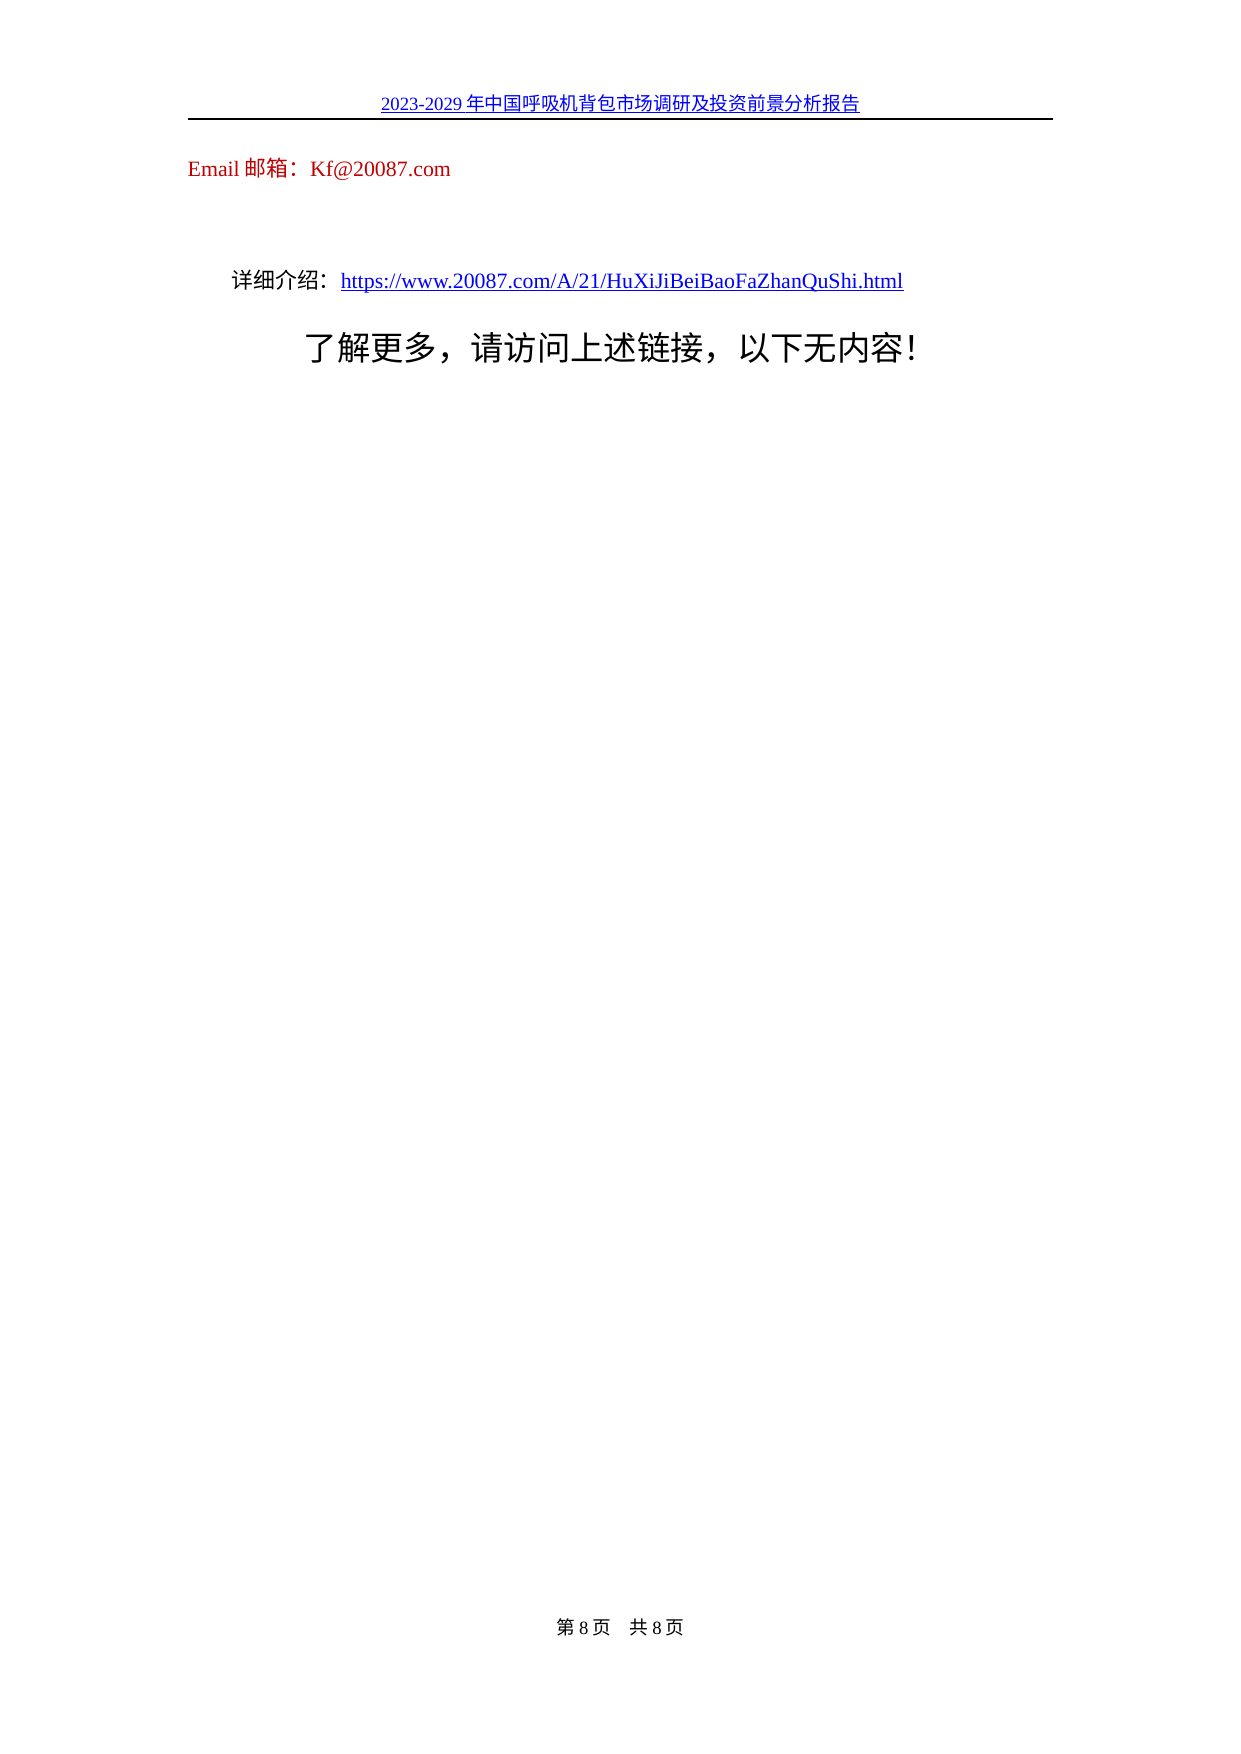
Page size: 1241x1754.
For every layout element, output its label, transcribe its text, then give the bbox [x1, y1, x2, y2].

text 详细介绍：https://www.20087.com/A/21/HuXiJiBeiBaoFaZhanQuShi.html [187, 263, 1053, 296]
title 了解更多，请访问上述链接，以下无内容！ [187, 313, 1053, 378]
text Email邮箱：Kf@20087.com [187, 150, 1053, 183]
